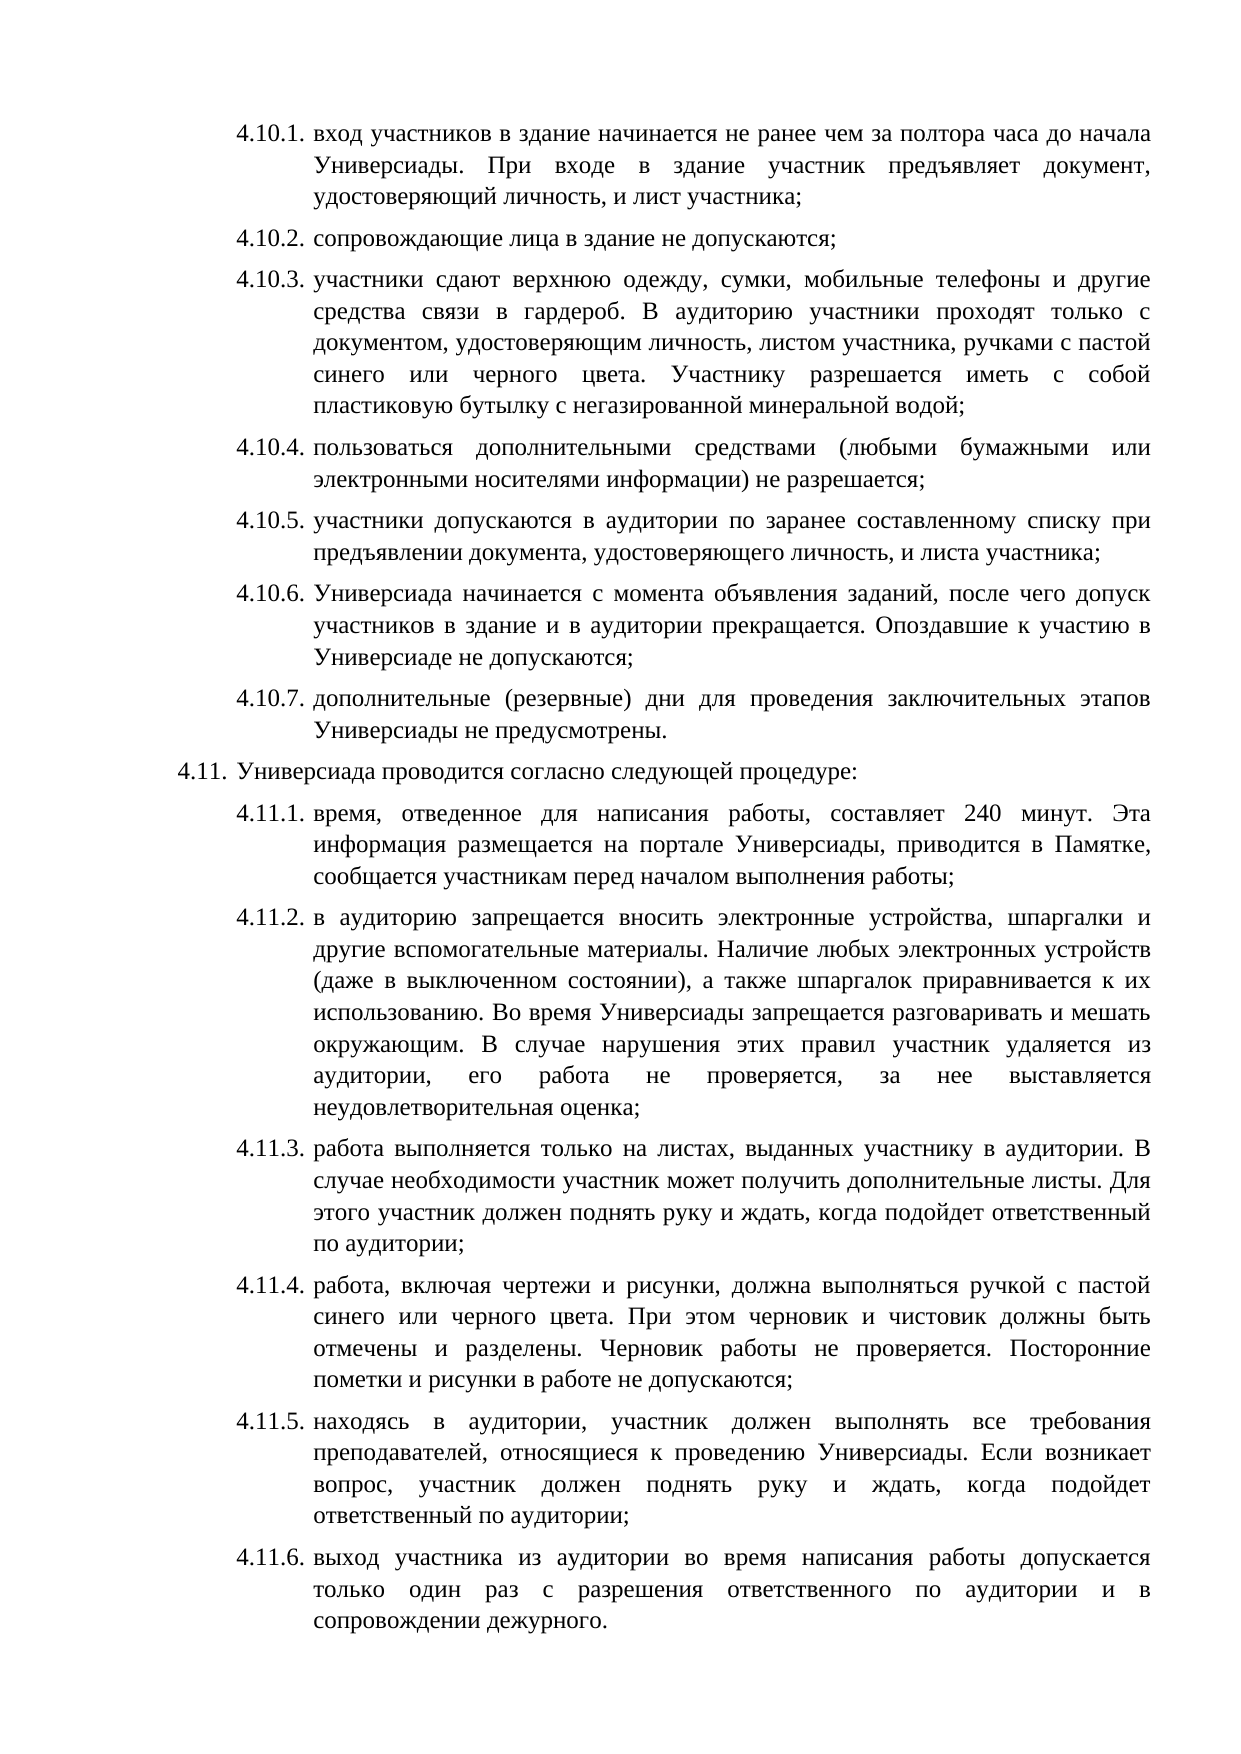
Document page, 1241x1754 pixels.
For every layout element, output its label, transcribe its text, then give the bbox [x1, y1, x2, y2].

list участники допускаются в аудитории по заранее составленному списку при предъявлении документа, удостоверяющего личность, и листа участника; [236, 505, 1152, 566]
list время, отведенное для написания работы, составляет 240 минут. Эта информация размещается на портале Универсиады, приводится в Памятке, сообщается участникам перед началом выполнения работы; [236, 798, 1152, 890]
list выход участника из аудитории во время написания работы допускается только один раз с разрешения ответственного по аудитории и в сопровождении дежурного. [236, 1542, 1152, 1634]
list Универсиада проводится согласно следующей процедуре: [177, 756, 1152, 785]
list Универсиада начинается с момента объявления заданий, после чего допуск участников в здание и в аудитории прекращается. Опоздавшие к участию в Универсиаде не допускаются; [236, 578, 1152, 670]
list в аудиторию запрещается вносить электронные устройства, шпаргалки и другие вспомогательные материалы. Наличие любых электронных устройств (даже в выключенном состоянии), а также шпаргалок приравнивается к их использованию. Во время Универсиады запрещается разговаривать и мешать окружающим. В случае нарушения этих правил участник удаляется из аудитории, его работа не проверяется, за нее выставляется неудовлетворительная оценка; [236, 902, 1152, 1121]
list находясь в аудитории, участник должен выполнять все требования преподавателей, относящиеся к проведению Универсиады. Если возникает вопрос, участник должен поднять руку и ждать, когда подойдет ответственный по аудитории; [236, 1406, 1152, 1529]
list дополнительные (резервные) дни для проведения заключительных этапов Универсиады не предусмотрены. [236, 683, 1152, 743]
list вход участников в здание начинается не ранее чем за полтора часа до начала Универсиады. При входе в здание участник предъявляет документ, удостоверяющий личность, и лист участника; [236, 118, 1152, 210]
list сопровождающие лица в здание не допускаются; [236, 223, 1152, 252]
list работа, включая чертежи и рисунки, должна выполняться ручкой с пастой синего или черного цвета. При этом черновик и чистовик должны быть отмечены и разделены. Черновик работы не проверяется. Посторонние пометки и рисунки в работе не допускаются; [236, 1270, 1152, 1393]
list работа выполняется только на листах, выданных участнику в аудитории. В случае необходимости участник может получить дополнительные листы. Для этого участник должен поднять руку и ждать, когда подойдет ответственный по аудитории; [236, 1133, 1152, 1257]
list пользоваться дополнительными средствами (любыми бумажными или электронными носителями информации) не разрешается; [236, 432, 1152, 492]
list участники сдают верхнюю одежду, сумки, мобильные телефоны и другие средства связи в гардероб. В аудиторию участники проходят только с документом, удостоверяющим личность, листом участника, ручками с пастой синего или черного цвета. Участнику разрешается иметь с собой пластиковую бутылку с негазированной минеральной водой; [236, 264, 1152, 419]
